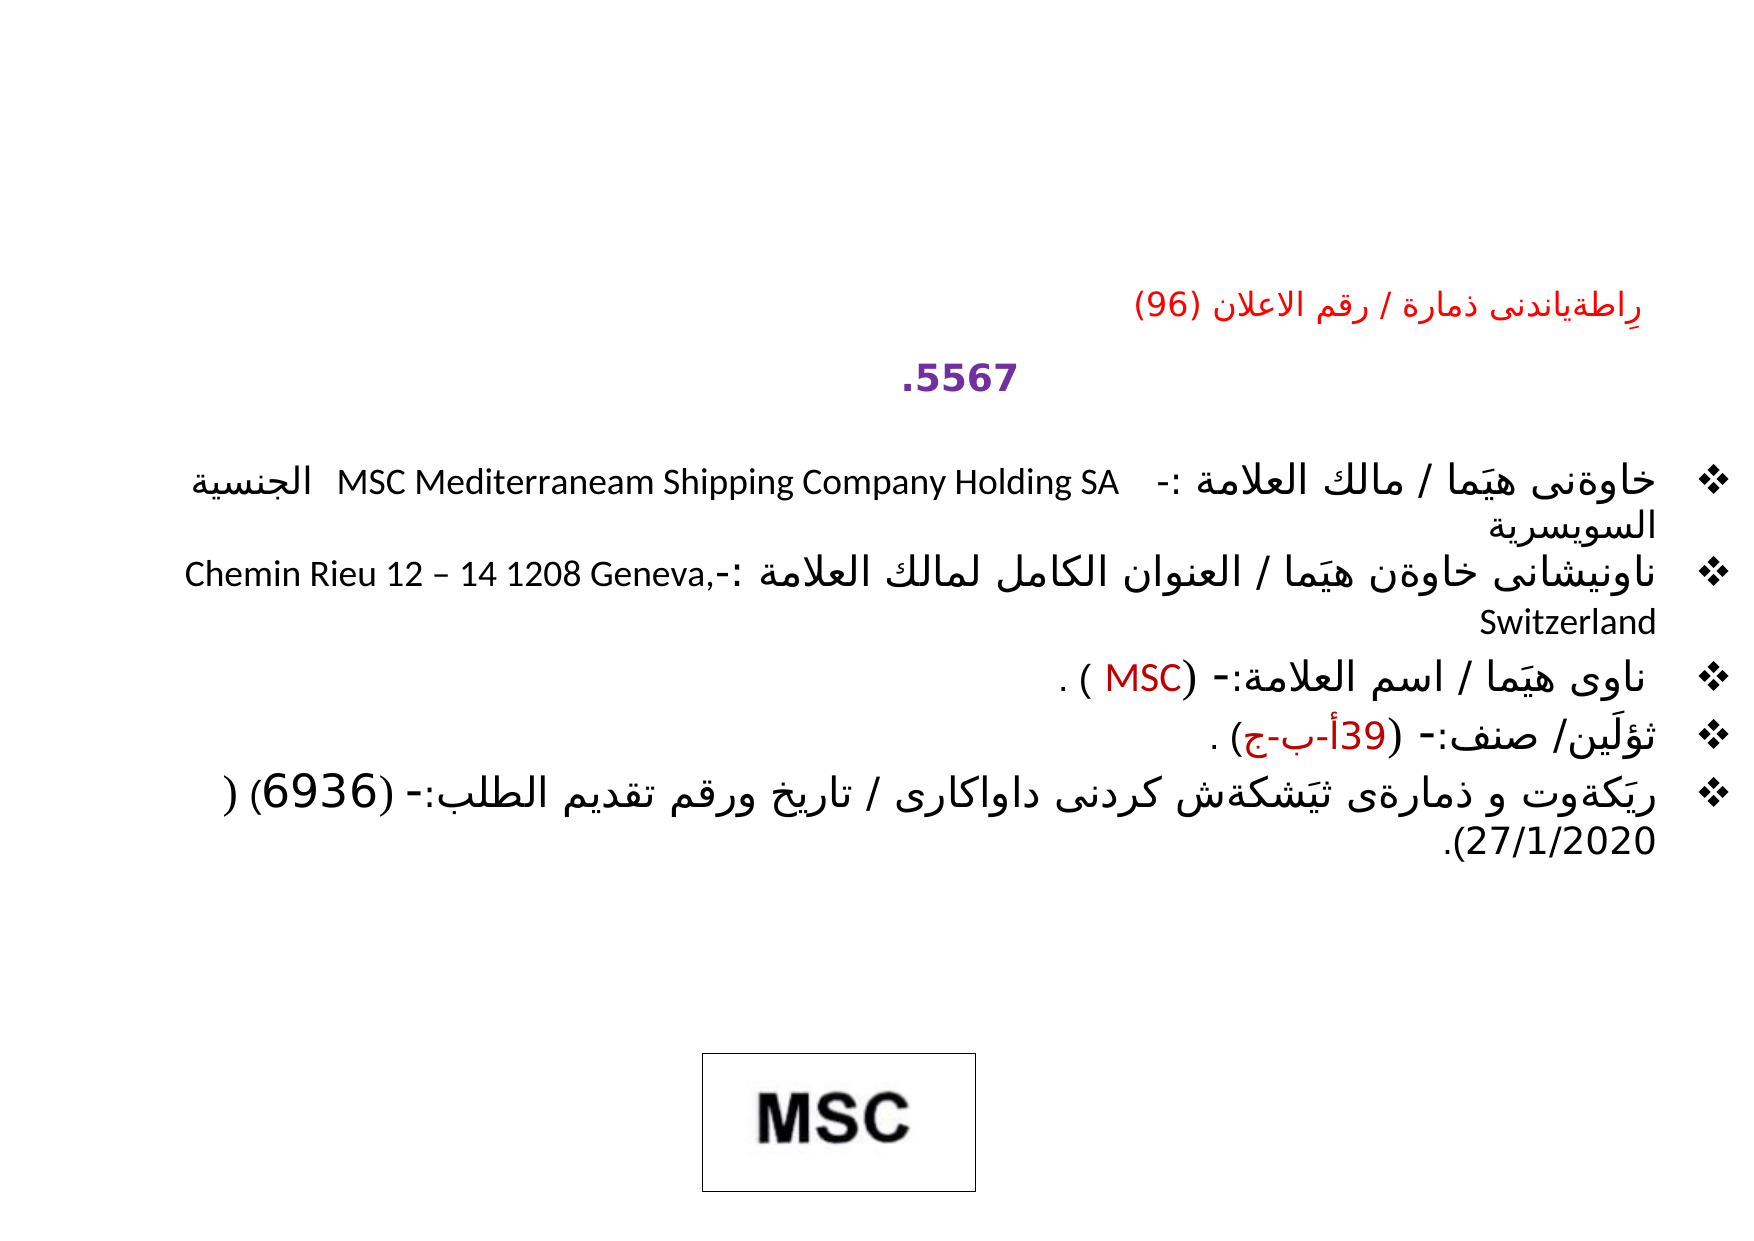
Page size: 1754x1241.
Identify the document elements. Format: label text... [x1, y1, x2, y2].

text رِاطةياندنى ذمارة / رقم الاعلان (96) [150, 286, 1695, 325]
list ثؤلَين/ صنف:- (39أ-ب-ج) . [150, 703, 1695, 761]
list ناوى هيَما / اسم العلامة:- (MSC ) . [150, 645, 1695, 703]
table_header [944, 1054, 975, 1191]
table_header [703, 1054, 713, 1191]
list خاوةنى هيَما / مالك العلامة :- MSC Mediterraneam Shipping Company Holding SA الجنسية السويسرية [150, 455, 1695, 548]
picture [713, 1054, 944, 1191]
list ناونيشانى خاوةن هيَما / العنوان الكامل لمالك العلامة :-Chemin Rieu 12 – 14 1208 Geneva, Switzerland [150, 548, 1695, 645]
list ريَكةوت و ذمارةى ثيَشكةش كردنى داواكارى / تاريخ ورقم تقديم الطلب:- (6936) (27/1/2020). [150, 761, 1695, 863]
